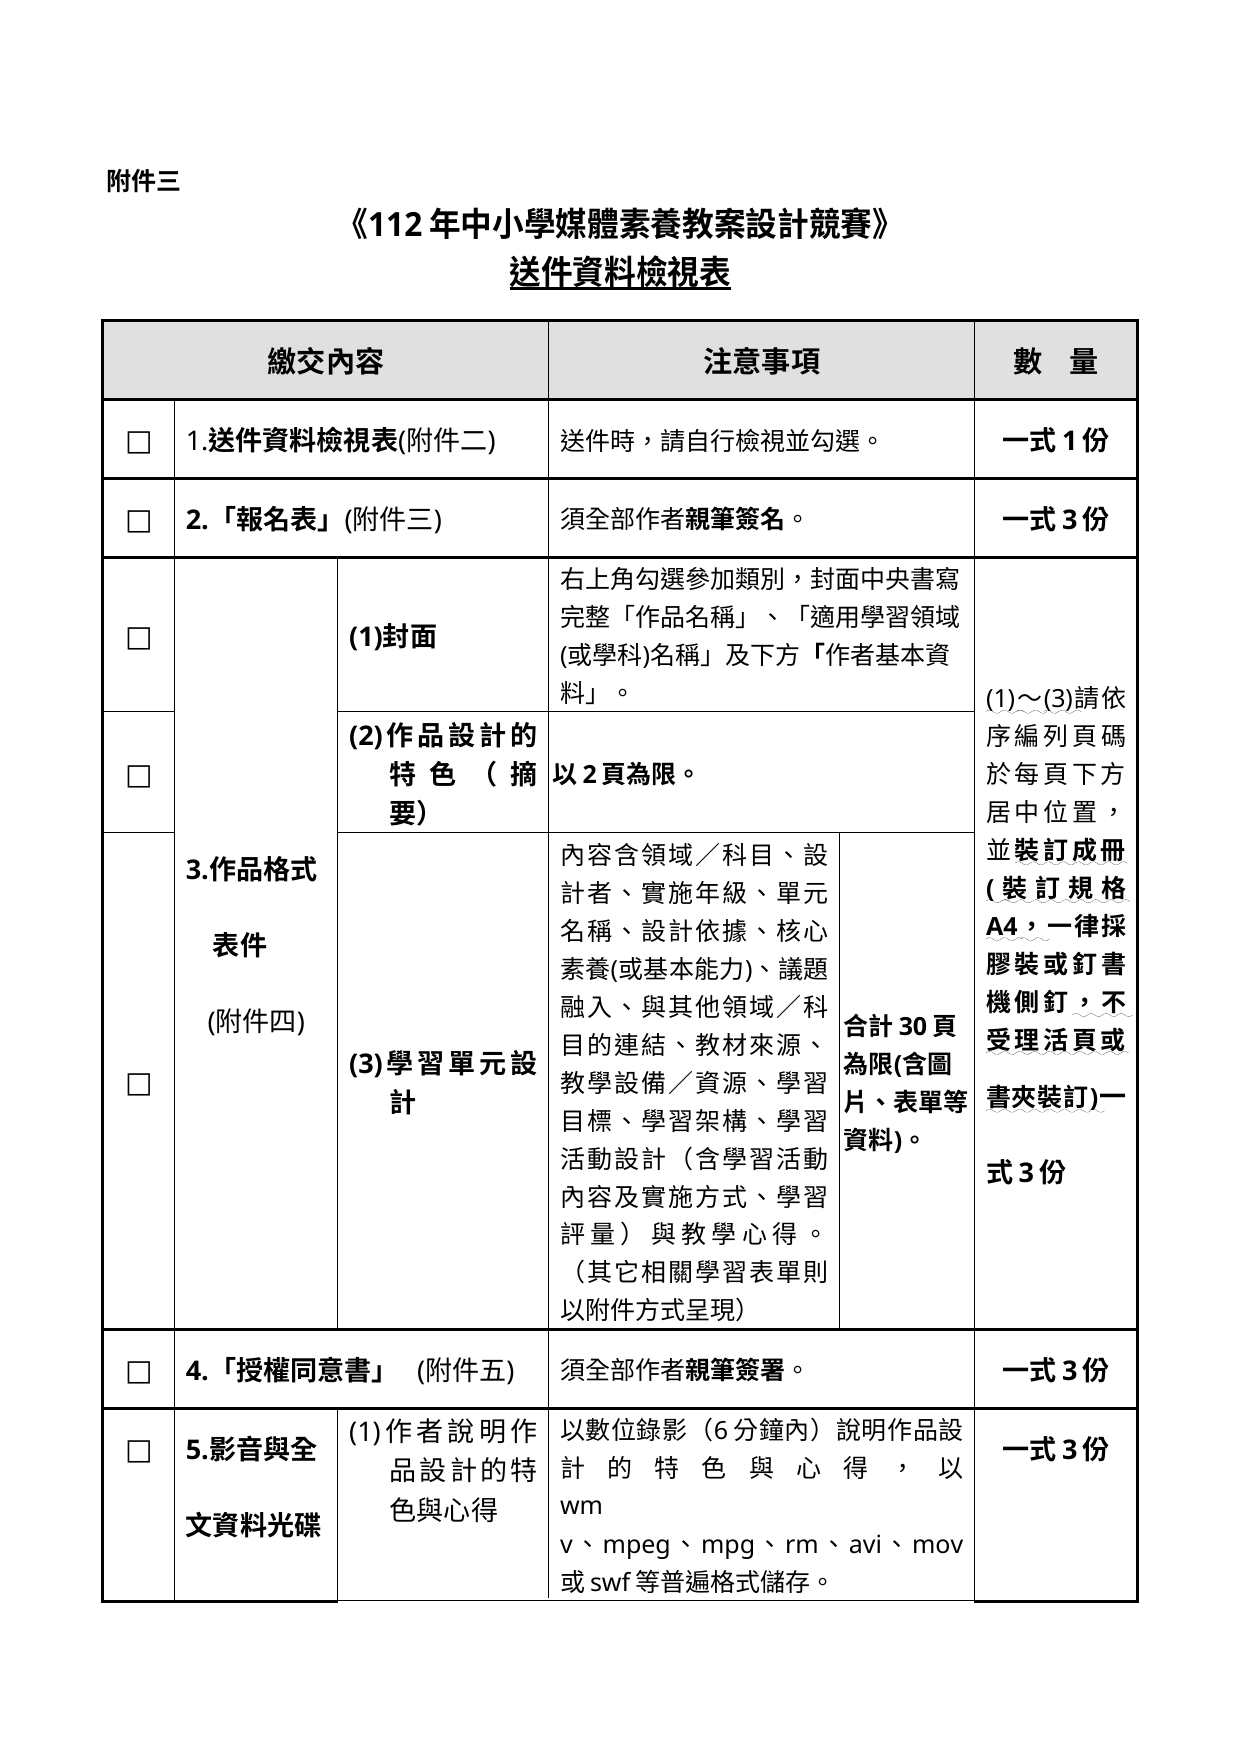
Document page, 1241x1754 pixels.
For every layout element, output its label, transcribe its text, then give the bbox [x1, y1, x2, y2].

table_cell □ [104, 559, 174, 711]
text 附件三 [106, 161, 1134, 197]
table_cell □ [104, 1331, 174, 1407]
table_cell (1)作者說明作品設計的特色與心得 [338, 1410, 548, 1599]
table_cell (2)作品設計的特色（摘要） [338, 712, 548, 832]
text 《112年中小學媒體素養教案設計競賽》 [106, 197, 1134, 246]
table_cell 須全部作者親筆簽名。 [549, 480, 974, 556]
table_cell 一式1份 [975, 401, 1136, 477]
table_cell 2.「報名表」(附件三) [175, 480, 548, 556]
table_cell □ [104, 480, 174, 556]
table_cell (3)學習單元設計 [338, 833, 548, 1328]
table_header 注意事項 [549, 322, 974, 398]
text 送件資料檢視表 [106, 246, 1134, 294]
table_header 繳交內容 [104, 322, 548, 398]
table_cell 3.作品格式表件 (附件四) [175, 559, 337, 1328]
table_cell 4.「授權同意書」 (附件五) [175, 1331, 548, 1407]
table_cell 送件時，請自行檢視並勾選。 [549, 401, 974, 477]
table_cell □ [104, 712, 174, 832]
table_cell □ [104, 401, 174, 477]
table_cell 一式3份 [975, 1410, 1136, 1599]
table_cell 一式3份 [975, 1331, 1136, 1407]
table_cell 5.影音與全文資料光碟 [175, 1410, 337, 1599]
table_cell 內容含領域／科目、設計者、實施年級、單元名稱、設計依據、核心素養(或基本能力)、議題融入、與其他領域／科目的連結、教材來源、教學設備／資源、學習目標、學習架構、學習活動設計（含學習活動內容及實施方式、學習評量）與教學心得。（其它相關學習表單則以附件方式呈現） [549, 833, 839, 1328]
table_cell 以數位錄影（6分鐘內）說明作品設計的特色與心得，以wmv、mpeg、mpg、rm、avi、mov或swf等普遍格式儲存。 [549, 1410, 974, 1599]
table_cell 右上角勾選參加類別，封面中央書寫完整「作品名稱」、「適用學習領域(或學科)名稱」及下方「作者基本資料」。 [549, 559, 974, 711]
table_cell (1)～(3)請依序編列頁碼於每頁下方居中位置，並裝訂成冊(裝訂規格A4，一律採膠裝或釘書機側釘，不受理活頁或書夾裝訂)一式3份 [975, 559, 1136, 1328]
table_cell □ [104, 833, 174, 1328]
table_cell 1.送件資料檢視表(附件二) [175, 401, 548, 477]
table_cell 一式3份 [975, 480, 1136, 556]
table_header 數 量 [975, 322, 1136, 398]
table_cell 以2頁為限。 [549, 712, 974, 832]
table_cell 須全部作者親筆簽署。 [549, 1331, 974, 1407]
table_cell □ [104, 1410, 174, 1599]
table_cell 合計30頁為限(含圖片、表單等資料)。 [840, 833, 974, 1328]
table_cell (1)封面 [338, 559, 548, 711]
